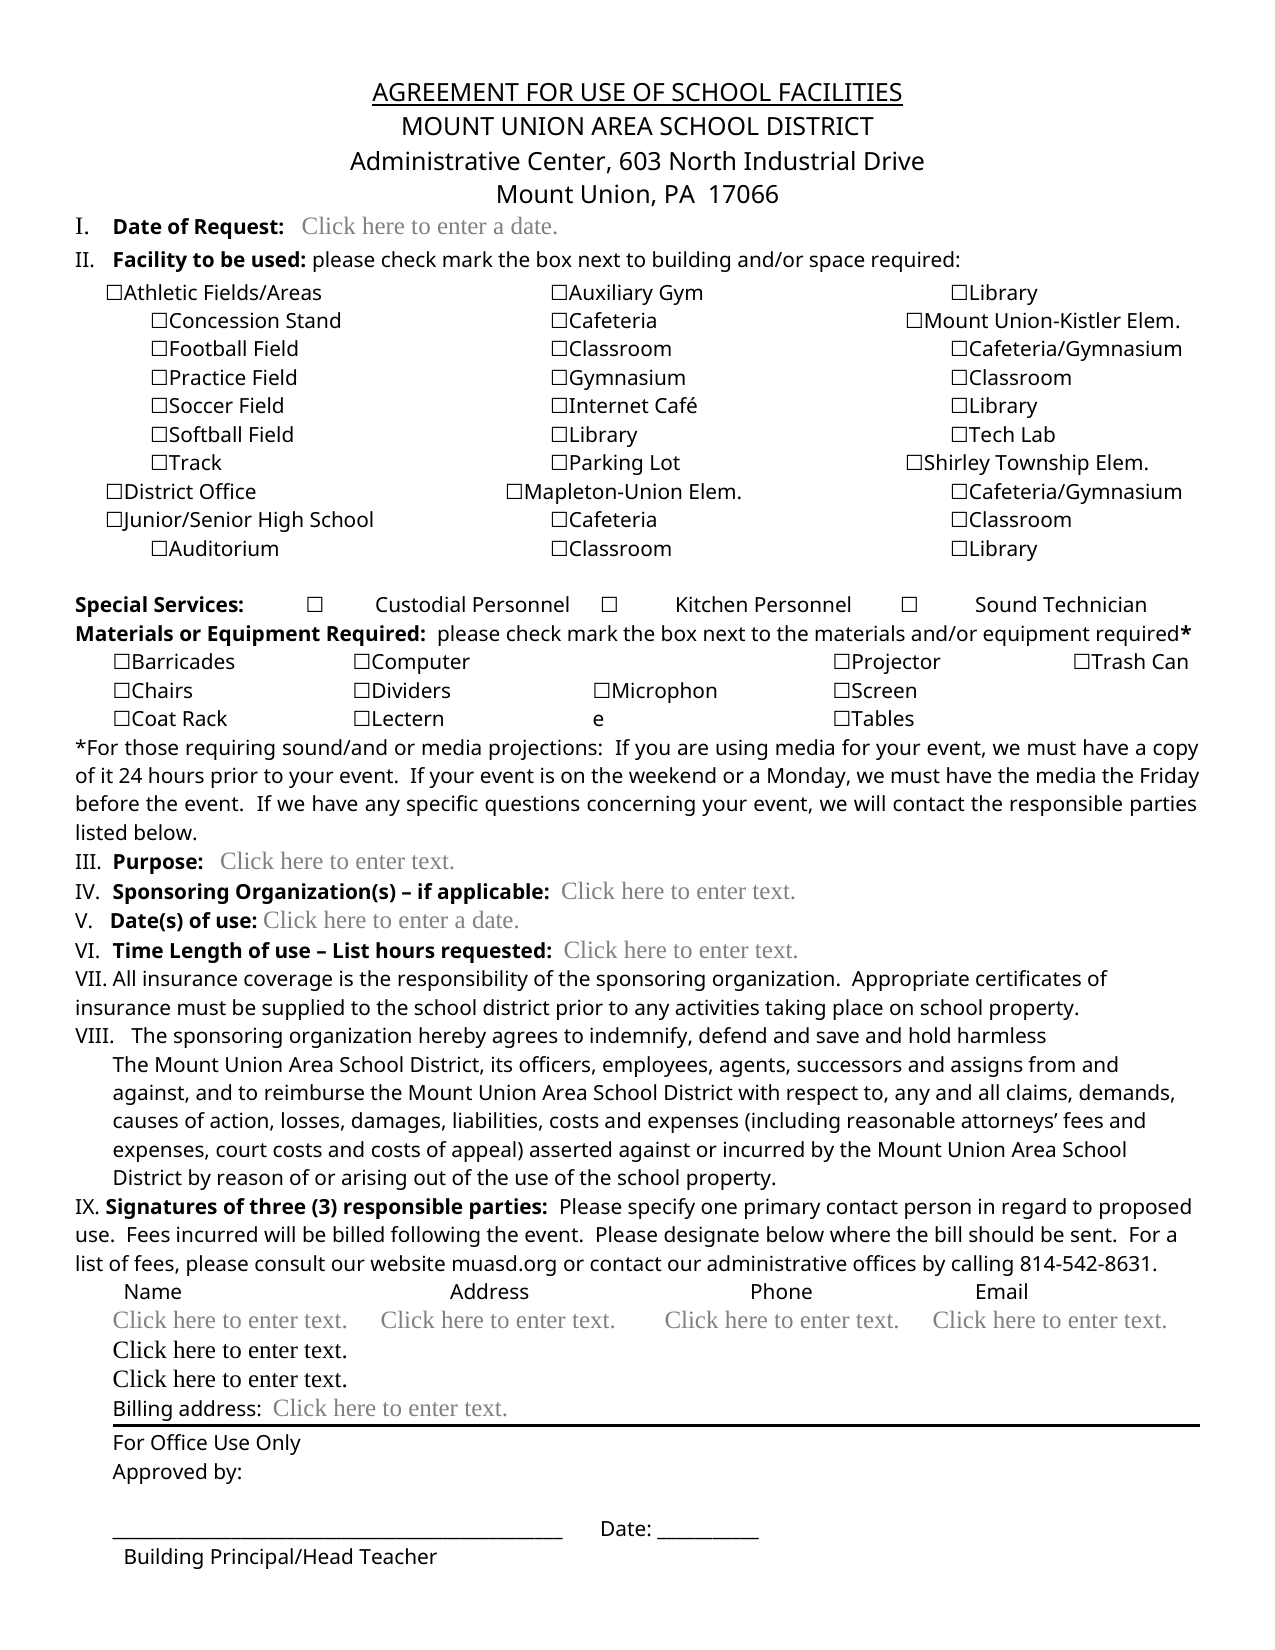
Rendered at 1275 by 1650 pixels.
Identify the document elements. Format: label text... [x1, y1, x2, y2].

text Microphone [592, 647, 720, 733]
text Mapleton-Union Elem. [505, 477, 800, 505]
text Internet Café [505, 391, 800, 420]
text Gymnasium [505, 363, 800, 391]
text Billing address: [112, 1393, 1200, 1427]
list Facility to be used: please check mark the box next to building and/or space required: [75, 245, 1200, 273]
text Tech Lab [905, 420, 1200, 448]
text VII. All insurance coverage is the responsibility of the sponsoring organization. Appropriate certificates of insurance must be supplied to the school district prior to any activities taking place on school property. [75, 964, 1200, 1021]
text VIII. The sponsoring organization hereby agrees to indemnify, defend and save and hold harmless [75, 1021, 1200, 1050]
text Name Address Phone Email [112, 1277, 1200, 1306]
text Trash Can [1072, 647, 1200, 676]
text Library [505, 420, 800, 448]
text AGREEMENT FOR USE OF SCHOOL FACILITIES [75, 75, 1200, 109]
text Cafeteria/Gymnasium [905, 477, 1200, 505]
text The Mount Union Area School District, its officers, employees, agents, successors and assigns from and against, and to reimburse the Mount Union Area School District with respect to, any and all claims, demands, causes of action, losses, damages, liabilities, costs and expenses (including reasonable attorneys’ fees and expenses, court costs and costs of appeal) asserted against or incurred by the Mount Union Area School District by reason of or arising out of the use of the school property. [112, 1050, 1200, 1192]
text Parking Lot [505, 448, 800, 477]
text Coat Rack [112, 704, 240, 733]
text MOUNT UNION AREA SCHOOL DISTRICT [75, 109, 1200, 143]
text Mount Union-Kistler Elem. [905, 306, 1200, 334]
text Computer [352, 647, 480, 676]
text Approved by: [112, 1457, 1200, 1485]
text Building Principal/Head Teacher [112, 1542, 1200, 1571]
text Barricades [112, 647, 240, 676]
text *For those requiring sound/and or media projections: If you are using media for your event, we must have a copy of it 24 hours prior to your event. If your event is on the weekend or a Monday, we must have the media the Friday before the event. If we have any specific questions concerning your event, we will contact the responsible parties listed below. [75, 733, 1200, 846]
text Concession Stand [105, 306, 400, 334]
text Junior/Senior High School [105, 505, 400, 534]
text For Office Use Only [112, 1427, 1200, 1457]
text Soccer Field [105, 391, 400, 420]
text Cafeteria [505, 505, 800, 534]
text IX. Signatures of three (3) responsible parties: Please specify one primary contact person in regard to proposed use. Fees incurred will be billed following the event. Please designate below where the bill should be sent. For a list of fees, please consult our website muasd.org or contact our administrative offices by calling 814-542-8631. [75, 1192, 1200, 1277]
text Dividers [352, 676, 480, 704]
text Cafeteria [505, 306, 800, 334]
text Cafeteria/Gymnasium [905, 334, 1200, 363]
text Athletic Fields/Areas [105, 278, 400, 306]
list Sponsoring Organization(s) – if applicable: [75, 876, 1200, 905]
text Classroom [875, 363, 1200, 391]
text Classroom [505, 534, 800, 562]
text Projector [832, 647, 960, 676]
list Time Length of use – List hours requested: [75, 935, 1200, 964]
text Softball Field [105, 420, 400, 448]
text Auxiliary Gym [505, 278, 800, 306]
list Date of Request: [75, 211, 1200, 241]
text Classroom [905, 505, 1200, 534]
text Football Field [105, 334, 400, 363]
text Classroom [505, 334, 800, 363]
text Lectern [352, 704, 480, 733]
text Date: ___________ [112, 1514, 1200, 1542]
text Track [105, 448, 400, 477]
text Practice Field [105, 363, 400, 391]
text District Office [105, 477, 400, 505]
text Auditorium [105, 534, 400, 562]
text Tables [832, 704, 960, 733]
list Date(s) of use: [75, 905, 1200, 935]
text Screen [832, 676, 960, 704]
text Shirley Township Elem. [905, 448, 1200, 477]
list Purpose: [75, 846, 1200, 876]
text Materials or Equipment Required: please check mark the box next to the materials and/or equipment required* [75, 619, 1200, 647]
text Library [905, 534, 1200, 562]
text Special Services: Custodial Personnel Kitchen Personnel Sound Technician [75, 591, 1200, 619]
text Administrative Center, 603 North Industrial Drive [75, 143, 1200, 177]
text Mount Union, PA 17066 [75, 177, 1200, 211]
text Library [905, 391, 1200, 420]
text Library [905, 278, 1200, 306]
text Chairs [112, 676, 240, 704]
